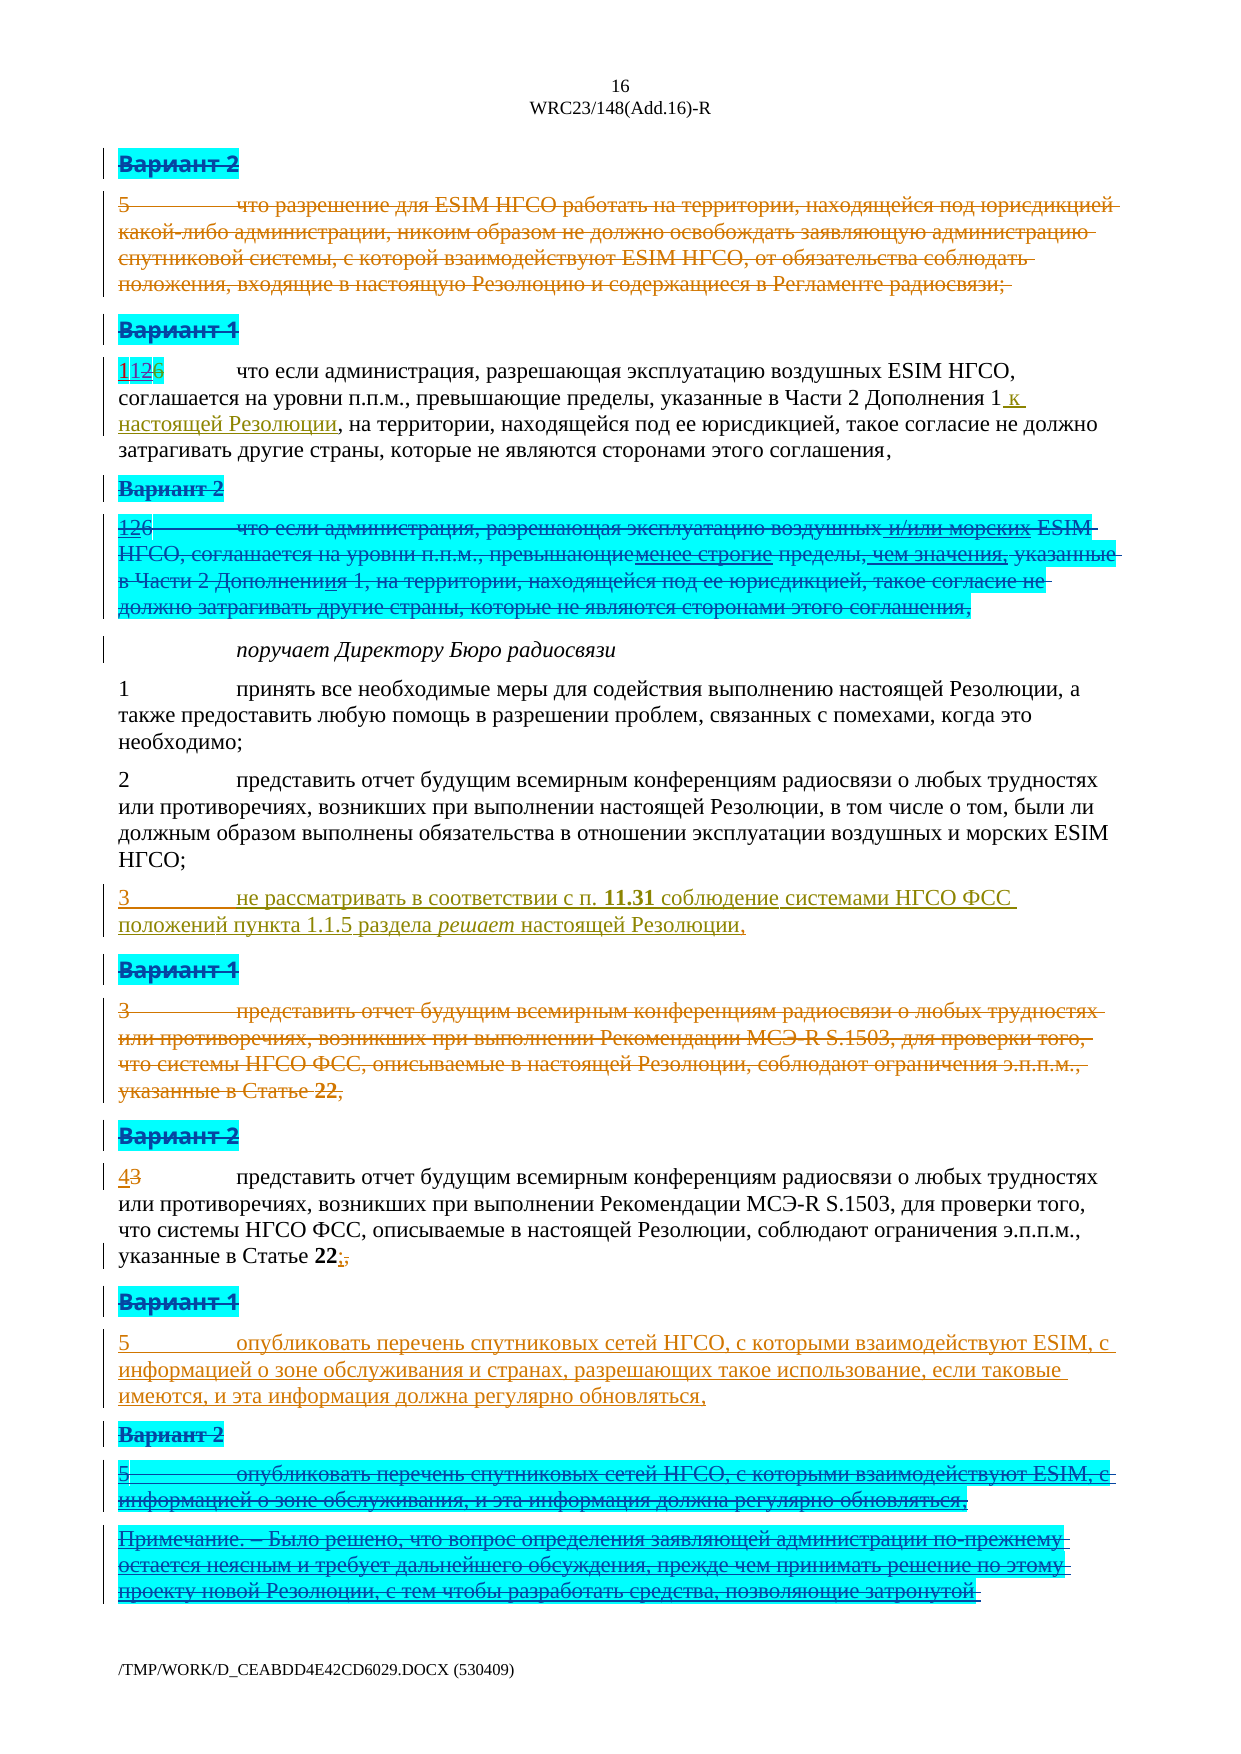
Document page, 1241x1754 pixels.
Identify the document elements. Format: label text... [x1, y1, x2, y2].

text 1 принять все необходимые меры для содействия выполнению настоящей Резолюции, а также предоставить любую помощь в разрешении проблем, связанных с помехами, когда это необходимо; [118, 675, 1122, 754]
text 2 представить отчет будущим всемирным конференциям радиосвязи о любых трудностях или противоречиях, возникших при выполнении настоящей Резолюции, в том числе о том, были ли должным образом выполнены обязательства в отношении эксплуатации воздушных и морских ESIM НГСО; [118, 767, 1122, 872]
text что если администрация, разрешающая эксплуатацию воздушных ESIM НГСО, соглашается на уровни п.п.м., превышающие пределы, указанные в Части 2 Дополнения 1, на территории, находящейся под ее юрисдикцией, такое согласие не должно затрагивать другие страны, которые не являются сторонами этого соглашения, [118, 357, 1122, 463]
text поручает Директору Бюро радиосвязи [236, 636, 1122, 662]
text представить отчет будущим всемирным конференциям радиосвязи о любых трудностях или противоречиях, возникших при выполнении Рекомендации МСЭ-R S.1503, для проверки того, что системы НГСО ФСС, описываемые в настоящей Резолюции, соблюдают ограничения э.п.п.м., указанные в Статье 22 [118, 1163, 1122, 1269]
